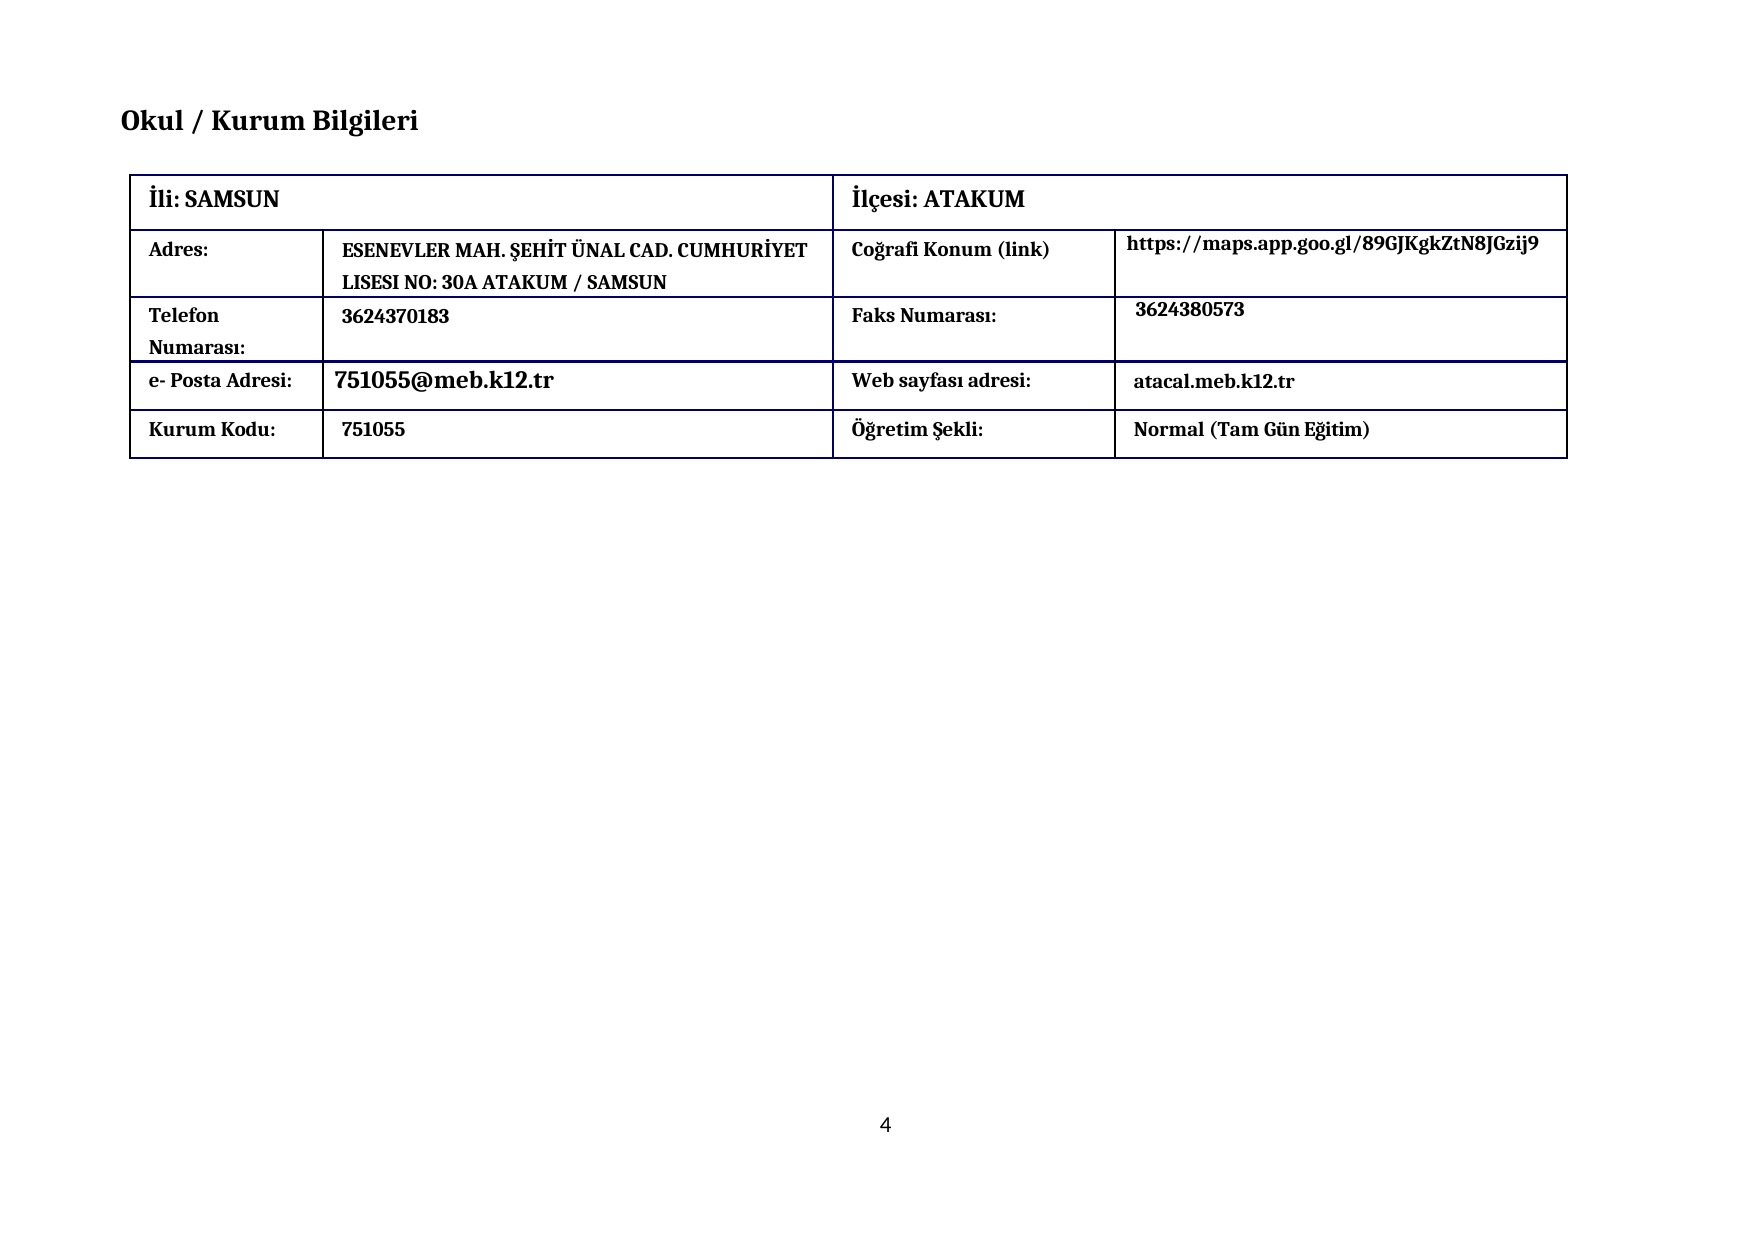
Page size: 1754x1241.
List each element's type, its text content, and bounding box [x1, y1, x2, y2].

table_cell 3624370183 [324, 298, 832, 360]
table_cell Faks Numarası: [834, 298, 1114, 360]
table_header İli: SAMSUN [131, 176, 832, 229]
table_cell Telefon Numarası: [131, 298, 322, 360]
table_cell atacal.meb.k12.tr [1116, 363, 1566, 409]
table_cell 751055 [324, 411, 832, 457]
table_cell Adres: [131, 231, 322, 296]
table_cell Normal (Tam Gün Eğitim) [1116, 411, 1566, 457]
table_cell 751055@meb.k12.tr [324, 363, 832, 409]
table_cell ESENEVLER MAH. ŞEHİT ÜNAL CAD. CUMHURİYET LISESI NO: 30A ATAKUM / SAMSUN [324, 231, 832, 296]
table_cell Kurum Kodu: [131, 411, 322, 457]
table_cell Öğretim Şekli: [834, 411, 1114, 457]
text Okul / Kurum Bilgileri [121, 104, 1650, 138]
table_header İlçesi: ATAKUM [834, 176, 1566, 229]
table_cell https://maps.app.goo.gl/89GJKgkZtN8JGzij9 [1116, 231, 1566, 296]
table_cell Coğrafi Konum (link) [834, 231, 1114, 296]
table_cell 3624380573 [1116, 298, 1566, 360]
table_cell Web sayfası adresi: [834, 363, 1114, 409]
table_cell e- Posta Adresi: [131, 363, 322, 409]
